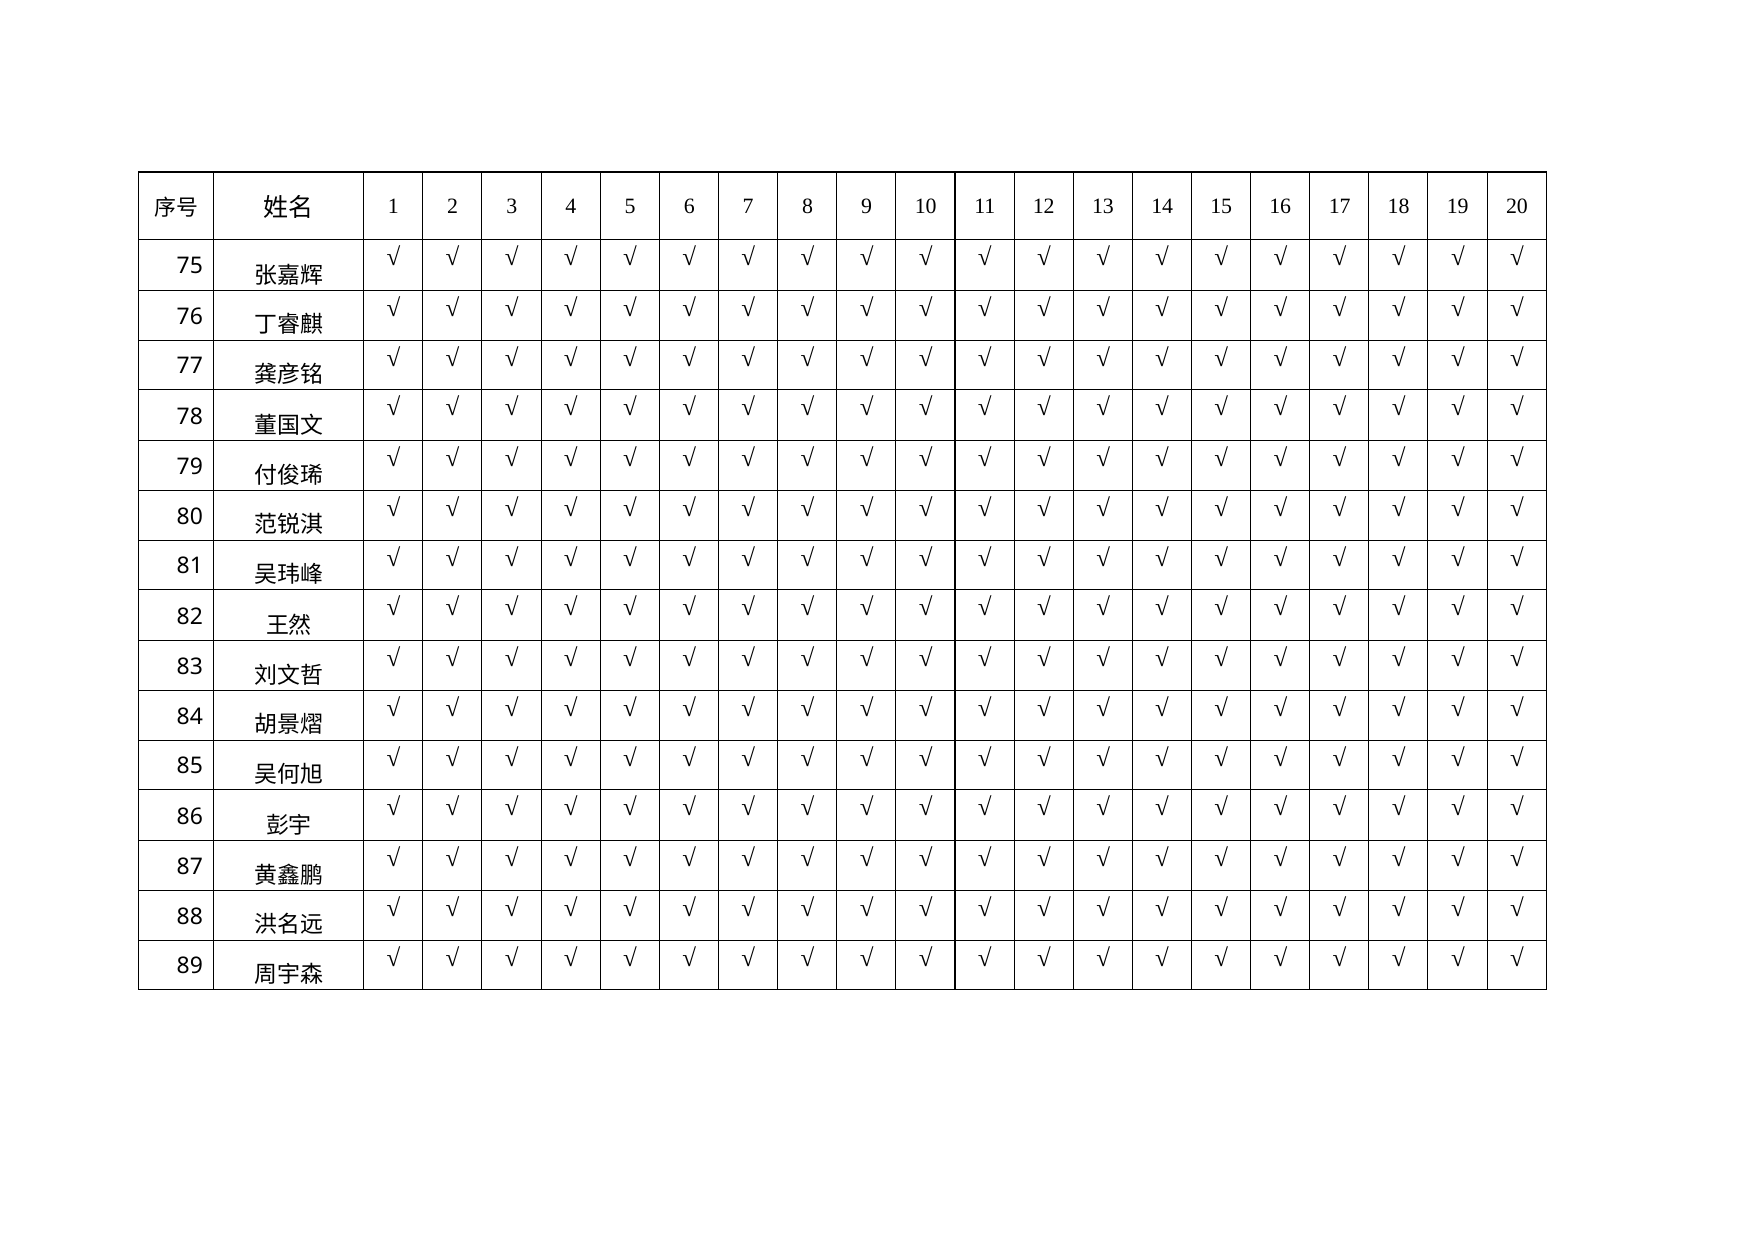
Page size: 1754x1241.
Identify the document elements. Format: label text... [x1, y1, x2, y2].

table_cell √ [660, 641, 718, 690]
table_cell √ [1428, 941, 1487, 989]
table_cell √ [1074, 891, 1132, 939]
table_cell √ [778, 341, 836, 389]
table_cell √ [956, 491, 1014, 539]
table_cell √ [1074, 691, 1132, 739]
table_cell √ [1310, 441, 1368, 490]
table_cell √ [719, 841, 777, 890]
table_cell √ [1192, 590, 1250, 640]
table_cell √ [1133, 491, 1191, 539]
table_cell √ [364, 541, 422, 589]
table_cell √ [896, 491, 954, 539]
table_cell √ [364, 291, 422, 339]
table_cell √ [1488, 441, 1546, 490]
table_cell √ [601, 240, 659, 290]
table_cell √ [482, 941, 541, 989]
table_cell √ [1192, 941, 1250, 989]
table_cell √ [1428, 691, 1487, 739]
table_cell √ [423, 841, 481, 890]
table_cell √ [542, 590, 600, 640]
table_cell √ [956, 291, 1014, 339]
table_cell √ [1251, 240, 1309, 290]
table_cell √ [778, 291, 836, 339]
table_header 12 [1015, 173, 1073, 239]
table_cell 胡景熠 [214, 691, 363, 739]
table_cell 龚彦铭 [214, 341, 363, 389]
table_cell √ [1133, 891, 1191, 939]
table_cell √ [601, 590, 659, 640]
table_cell 吴何旭 [214, 741, 363, 789]
table_cell √ [1192, 491, 1250, 539]
table_cell 89 [139, 941, 213, 989]
table_cell √ [719, 341, 777, 389]
table_cell √ [719, 941, 777, 989]
table_cell √ [601, 390, 659, 440]
table_cell √ [423, 441, 481, 490]
table_cell √ [423, 491, 481, 539]
table_cell 吴玮峰 [214, 541, 363, 589]
table_cell √ [1251, 291, 1309, 339]
table_cell √ [719, 541, 777, 589]
table_header 2 [423, 173, 481, 239]
table_cell √ [660, 240, 718, 290]
table_cell √ [1488, 841, 1546, 890]
table_cell √ [837, 590, 895, 640]
table_cell √ [542, 341, 600, 389]
table_cell √ [778, 691, 836, 739]
table_cell √ [482, 240, 541, 290]
table_cell √ [482, 741, 541, 789]
table_cell √ [1074, 641, 1132, 690]
table_cell √ [1488, 341, 1546, 389]
table_cell √ [1192, 441, 1250, 490]
table_cell √ [1310, 641, 1368, 690]
table_cell √ [719, 691, 777, 739]
table_cell √ [1192, 641, 1250, 690]
table_cell 76 [139, 291, 213, 339]
table_cell √ [1428, 441, 1487, 490]
table_cell √ [660, 341, 718, 389]
table_cell √ [956, 441, 1014, 490]
table_cell √ [1310, 341, 1368, 389]
table_cell √ [542, 841, 600, 890]
table_cell √ [896, 641, 954, 690]
table_cell √ [542, 790, 600, 840]
table_cell 81 [139, 541, 213, 589]
table_cell √ [1192, 841, 1250, 890]
table_cell 洪名远 [214, 891, 363, 939]
table_cell 丁睿麒 [214, 291, 363, 339]
table_cell √ [364, 691, 422, 739]
table_cell √ [423, 240, 481, 290]
table_cell √ [837, 441, 895, 490]
table_cell √ [778, 741, 836, 789]
table_cell √ [1074, 240, 1132, 290]
table_header 序号 [139, 173, 213, 239]
table_cell √ [896, 741, 954, 789]
table_cell √ [896, 390, 954, 440]
table_cell √ [364, 941, 422, 989]
table_cell √ [1015, 841, 1073, 890]
table_cell √ [896, 541, 954, 589]
table_cell √ [1074, 491, 1132, 539]
table_cell √ [601, 741, 659, 789]
table_cell √ [482, 790, 541, 840]
table_cell √ [1015, 291, 1073, 339]
table_cell √ [1488, 641, 1546, 690]
table_cell √ [719, 240, 777, 290]
table_cell √ [837, 741, 895, 789]
table_cell √ [1428, 240, 1487, 290]
table_cell √ [896, 790, 954, 840]
table_cell √ [837, 291, 895, 339]
table_cell √ [1015, 790, 1073, 840]
table_cell √ [542, 291, 600, 339]
table_cell √ [896, 240, 954, 290]
table_header 19 [1428, 173, 1487, 239]
table_cell √ [1133, 841, 1191, 890]
table_cell √ [364, 891, 422, 939]
table_cell √ [956, 841, 1014, 890]
table_cell √ [956, 590, 1014, 640]
table_header 20 [1488, 173, 1546, 239]
table_cell √ [837, 240, 895, 290]
table_cell √ [660, 390, 718, 440]
table_cell √ [1133, 341, 1191, 389]
table_cell √ [660, 891, 718, 939]
table_cell √ [1310, 790, 1368, 840]
table_cell √ [719, 891, 777, 939]
table_cell √ [482, 441, 541, 490]
table_cell √ [482, 291, 541, 339]
table_cell √ [956, 641, 1014, 690]
table_cell √ [1015, 691, 1073, 739]
table_cell √ [1251, 741, 1309, 789]
table_header 7 [719, 173, 777, 239]
table_cell √ [601, 691, 659, 739]
table_cell 黄鑫鹏 [214, 841, 363, 890]
table_cell √ [660, 790, 718, 840]
table_cell √ [1488, 590, 1546, 640]
table_cell √ [956, 941, 1014, 989]
table_cell √ [896, 590, 954, 640]
table_cell √ [423, 691, 481, 739]
table_header 3 [482, 173, 541, 239]
table_cell √ [601, 641, 659, 690]
table_cell √ [364, 441, 422, 490]
table_cell √ [1192, 341, 1250, 389]
table_cell 付俊琋 [214, 441, 363, 490]
table_cell √ [1015, 641, 1073, 690]
table_cell √ [1192, 691, 1250, 739]
table_cell √ [1369, 390, 1427, 440]
table_cell √ [542, 390, 600, 440]
table_cell √ [1251, 790, 1309, 840]
table_cell √ [1133, 291, 1191, 339]
table_cell √ [660, 741, 718, 789]
table_cell √ [1488, 790, 1546, 840]
table_cell √ [1428, 541, 1487, 589]
table_cell √ [364, 741, 422, 789]
table_cell √ [542, 441, 600, 490]
table_cell √ [837, 790, 895, 840]
table_cell √ [837, 891, 895, 939]
table_cell √ [482, 841, 541, 890]
table_cell √ [896, 941, 954, 989]
table_cell √ [1251, 941, 1309, 989]
table_cell √ [1251, 691, 1309, 739]
table_cell √ [1133, 691, 1191, 739]
table_cell √ [719, 491, 777, 539]
table_cell √ [423, 941, 481, 989]
table_cell 刘文哲 [214, 641, 363, 690]
table_cell √ [1488, 491, 1546, 539]
table_cell √ [1428, 641, 1487, 690]
table_cell √ [601, 891, 659, 939]
table_cell √ [896, 691, 954, 739]
table_cell √ [778, 590, 836, 640]
table_cell √ [542, 741, 600, 789]
table_cell √ [660, 941, 718, 989]
table_cell √ [660, 590, 718, 640]
table_cell √ [1015, 491, 1073, 539]
table_cell √ [1310, 240, 1368, 290]
table_cell √ [896, 841, 954, 890]
table_cell √ [601, 941, 659, 989]
table_cell 彭宇 [214, 790, 363, 840]
table_cell √ [423, 390, 481, 440]
table_cell √ [482, 590, 541, 640]
table_cell √ [778, 491, 836, 539]
table_cell √ [956, 390, 1014, 440]
table_header 1 [364, 173, 422, 239]
table_cell √ [660, 291, 718, 339]
table_cell √ [1428, 491, 1487, 539]
table_cell √ [956, 541, 1014, 589]
table_cell √ [1015, 741, 1073, 789]
table_cell √ [719, 741, 777, 789]
table_cell √ [1192, 741, 1250, 789]
table_cell √ [1369, 641, 1427, 690]
table_cell √ [837, 341, 895, 389]
table_cell √ [1251, 641, 1309, 690]
table_cell √ [956, 240, 1014, 290]
table_cell √ [1488, 541, 1546, 589]
table_cell √ [1133, 441, 1191, 490]
table_cell √ [896, 341, 954, 389]
table_cell √ [364, 240, 422, 290]
table_cell √ [1133, 590, 1191, 640]
table_cell 87 [139, 841, 213, 890]
table_cell √ [719, 390, 777, 440]
table_cell √ [778, 941, 836, 989]
table_cell √ [1428, 390, 1487, 440]
table_cell √ [601, 541, 659, 589]
table_cell √ [1015, 541, 1073, 589]
table_cell √ [1251, 590, 1309, 640]
table_cell √ [1488, 741, 1546, 789]
table_cell √ [1192, 541, 1250, 589]
table_cell √ [1133, 641, 1191, 690]
table_cell √ [1133, 541, 1191, 589]
table_header 6 [660, 173, 718, 239]
table_cell √ [423, 741, 481, 789]
table_cell √ [1251, 841, 1309, 890]
table_cell 83 [139, 641, 213, 690]
table_cell √ [1488, 941, 1546, 989]
table_cell √ [1251, 441, 1309, 490]
table_cell √ [601, 341, 659, 389]
table_cell √ [660, 441, 718, 490]
table_cell √ [778, 841, 836, 890]
table_cell √ [837, 691, 895, 739]
table_cell √ [482, 541, 541, 589]
table_cell √ [542, 891, 600, 939]
table_cell 77 [139, 341, 213, 389]
table_cell 周宇森 [214, 941, 363, 989]
table_cell √ [837, 390, 895, 440]
table_cell √ [601, 841, 659, 890]
table_cell √ [1251, 541, 1309, 589]
table_cell √ [1192, 291, 1250, 339]
table_cell √ [1369, 291, 1427, 339]
table_cell √ [1015, 341, 1073, 389]
table_cell √ [364, 790, 422, 840]
table_cell √ [1074, 291, 1132, 339]
table_cell √ [719, 291, 777, 339]
table_cell √ [542, 541, 600, 589]
table_cell √ [1015, 891, 1073, 939]
table_cell √ [660, 841, 718, 890]
table_cell √ [1015, 441, 1073, 490]
table_cell √ [601, 441, 659, 490]
table_cell √ [1310, 390, 1368, 440]
table_cell √ [719, 790, 777, 840]
table_cell √ [364, 841, 422, 890]
table_cell √ [1074, 341, 1132, 389]
table_cell √ [956, 790, 1014, 840]
table_cell √ [1074, 790, 1132, 840]
table_header 5 [601, 173, 659, 239]
table_cell √ [1074, 841, 1132, 890]
table_cell 范锐淇 [214, 491, 363, 539]
table_cell √ [837, 641, 895, 690]
table_cell √ [778, 891, 836, 939]
table_cell √ [778, 541, 836, 589]
table_cell 董国文 [214, 390, 363, 440]
table_cell √ [1369, 891, 1427, 939]
table_cell √ [1074, 590, 1132, 640]
table_cell √ [1074, 441, 1132, 490]
table_cell √ [482, 390, 541, 440]
table_cell √ [1074, 941, 1132, 989]
table_cell √ [896, 291, 954, 339]
table_cell √ [364, 390, 422, 440]
table_cell √ [719, 441, 777, 490]
table_cell √ [1310, 491, 1368, 539]
table_cell √ [837, 491, 895, 539]
table_cell √ [660, 541, 718, 589]
table_cell √ [423, 341, 481, 389]
table_cell √ [1428, 341, 1487, 389]
table_cell √ [1428, 891, 1487, 939]
table_cell 85 [139, 741, 213, 789]
table_cell 82 [139, 590, 213, 640]
table_cell √ [1192, 390, 1250, 440]
table_cell √ [1074, 390, 1132, 440]
table_cell √ [601, 291, 659, 339]
table_cell √ [1310, 841, 1368, 890]
table_cell √ [1369, 790, 1427, 840]
table_cell √ [837, 841, 895, 890]
table_cell 80 [139, 491, 213, 539]
table_cell √ [1251, 341, 1309, 389]
table_cell √ [1310, 891, 1368, 939]
table_cell √ [1369, 341, 1427, 389]
table_cell √ [1488, 390, 1546, 440]
table_cell √ [423, 790, 481, 840]
table_cell √ [1369, 741, 1427, 789]
table_cell √ [1310, 741, 1368, 789]
table_cell √ [1015, 240, 1073, 290]
table_cell √ [542, 691, 600, 739]
table_cell √ [1310, 691, 1368, 739]
table_header 姓名 [214, 173, 363, 239]
table_header 16 [1251, 173, 1309, 239]
table_cell √ [1428, 291, 1487, 339]
table_header 18 [1369, 173, 1427, 239]
table_cell √ [542, 240, 600, 290]
table_header 9 [837, 173, 895, 239]
table_cell √ [1488, 291, 1546, 339]
table_cell √ [896, 441, 954, 490]
table_cell √ [1192, 240, 1250, 290]
table_cell √ [601, 491, 659, 539]
table_cell √ [364, 590, 422, 640]
table_cell √ [1015, 590, 1073, 640]
table_cell √ [423, 590, 481, 640]
table_cell √ [1133, 790, 1191, 840]
table_cell √ [482, 891, 541, 939]
table_cell √ [1369, 240, 1427, 290]
table_cell √ [1428, 841, 1487, 890]
table_cell √ [1192, 790, 1250, 840]
table_cell √ [423, 641, 481, 690]
table_header 8 [778, 173, 836, 239]
table_cell 王然 [214, 590, 363, 640]
table_cell √ [423, 291, 481, 339]
table_cell √ [837, 541, 895, 589]
table_cell √ [1488, 891, 1546, 939]
table_cell √ [1251, 891, 1309, 939]
table_cell √ [1488, 691, 1546, 739]
table_cell √ [956, 691, 1014, 739]
table_cell √ [1133, 741, 1191, 789]
table_cell √ [719, 590, 777, 640]
table_cell √ [1488, 240, 1546, 290]
table_cell √ [1369, 491, 1427, 539]
table_cell √ [1428, 741, 1487, 789]
table_cell √ [1369, 441, 1427, 490]
table_cell 79 [139, 441, 213, 490]
table_cell 84 [139, 691, 213, 739]
table_cell √ [1192, 891, 1250, 939]
table_cell √ [542, 941, 600, 989]
table_cell √ [896, 891, 954, 939]
table_cell √ [364, 641, 422, 690]
table_cell √ [1251, 390, 1309, 440]
table_cell √ [364, 341, 422, 389]
table_cell √ [1310, 291, 1368, 339]
table_cell √ [660, 491, 718, 539]
table_cell 张嘉辉 [214, 240, 363, 290]
table_cell √ [423, 541, 481, 589]
table_cell √ [956, 341, 1014, 389]
table_cell √ [1015, 390, 1073, 440]
table_cell √ [956, 891, 1014, 939]
table_cell √ [837, 941, 895, 989]
table_cell √ [778, 441, 836, 490]
table_cell √ [1015, 941, 1073, 989]
table_cell √ [364, 491, 422, 539]
table_cell √ [719, 641, 777, 690]
table_header 15 [1192, 173, 1250, 239]
table_cell √ [1310, 590, 1368, 640]
table_cell √ [1369, 541, 1427, 589]
table_cell √ [1369, 841, 1427, 890]
table_cell 75 [139, 240, 213, 290]
table_cell √ [482, 491, 541, 539]
table_header 14 [1133, 173, 1191, 239]
table_cell √ [1133, 390, 1191, 440]
table_cell √ [778, 790, 836, 840]
table_cell √ [956, 741, 1014, 789]
table_cell 88 [139, 891, 213, 939]
table_cell √ [1369, 590, 1427, 640]
table_cell 78 [139, 390, 213, 440]
table_cell √ [1074, 741, 1132, 789]
table_cell √ [1133, 941, 1191, 989]
table_cell √ [778, 240, 836, 290]
table_cell √ [660, 691, 718, 739]
table_cell √ [1369, 941, 1427, 989]
table_cell √ [778, 641, 836, 690]
table_cell √ [1310, 941, 1368, 989]
table_cell √ [1133, 240, 1191, 290]
table_cell 86 [139, 790, 213, 840]
table_cell √ [542, 641, 600, 690]
table_cell √ [1074, 541, 1132, 589]
table_header 10 [896, 173, 954, 239]
table_cell √ [601, 790, 659, 840]
table_cell √ [1369, 691, 1427, 739]
table_header 17 [1310, 173, 1368, 239]
table_cell √ [482, 641, 541, 690]
table_cell √ [542, 491, 600, 539]
table_cell √ [1428, 790, 1487, 840]
table_cell √ [423, 891, 481, 939]
table_cell √ [778, 390, 836, 440]
table_cell √ [1251, 491, 1309, 539]
table_header 13 [1074, 173, 1132, 239]
table_header 4 [542, 173, 600, 239]
table_cell √ [482, 691, 541, 739]
table_cell √ [482, 341, 541, 389]
table_cell √ [1310, 541, 1368, 589]
table_header 11 [956, 173, 1014, 239]
table_cell √ [1428, 590, 1487, 640]
